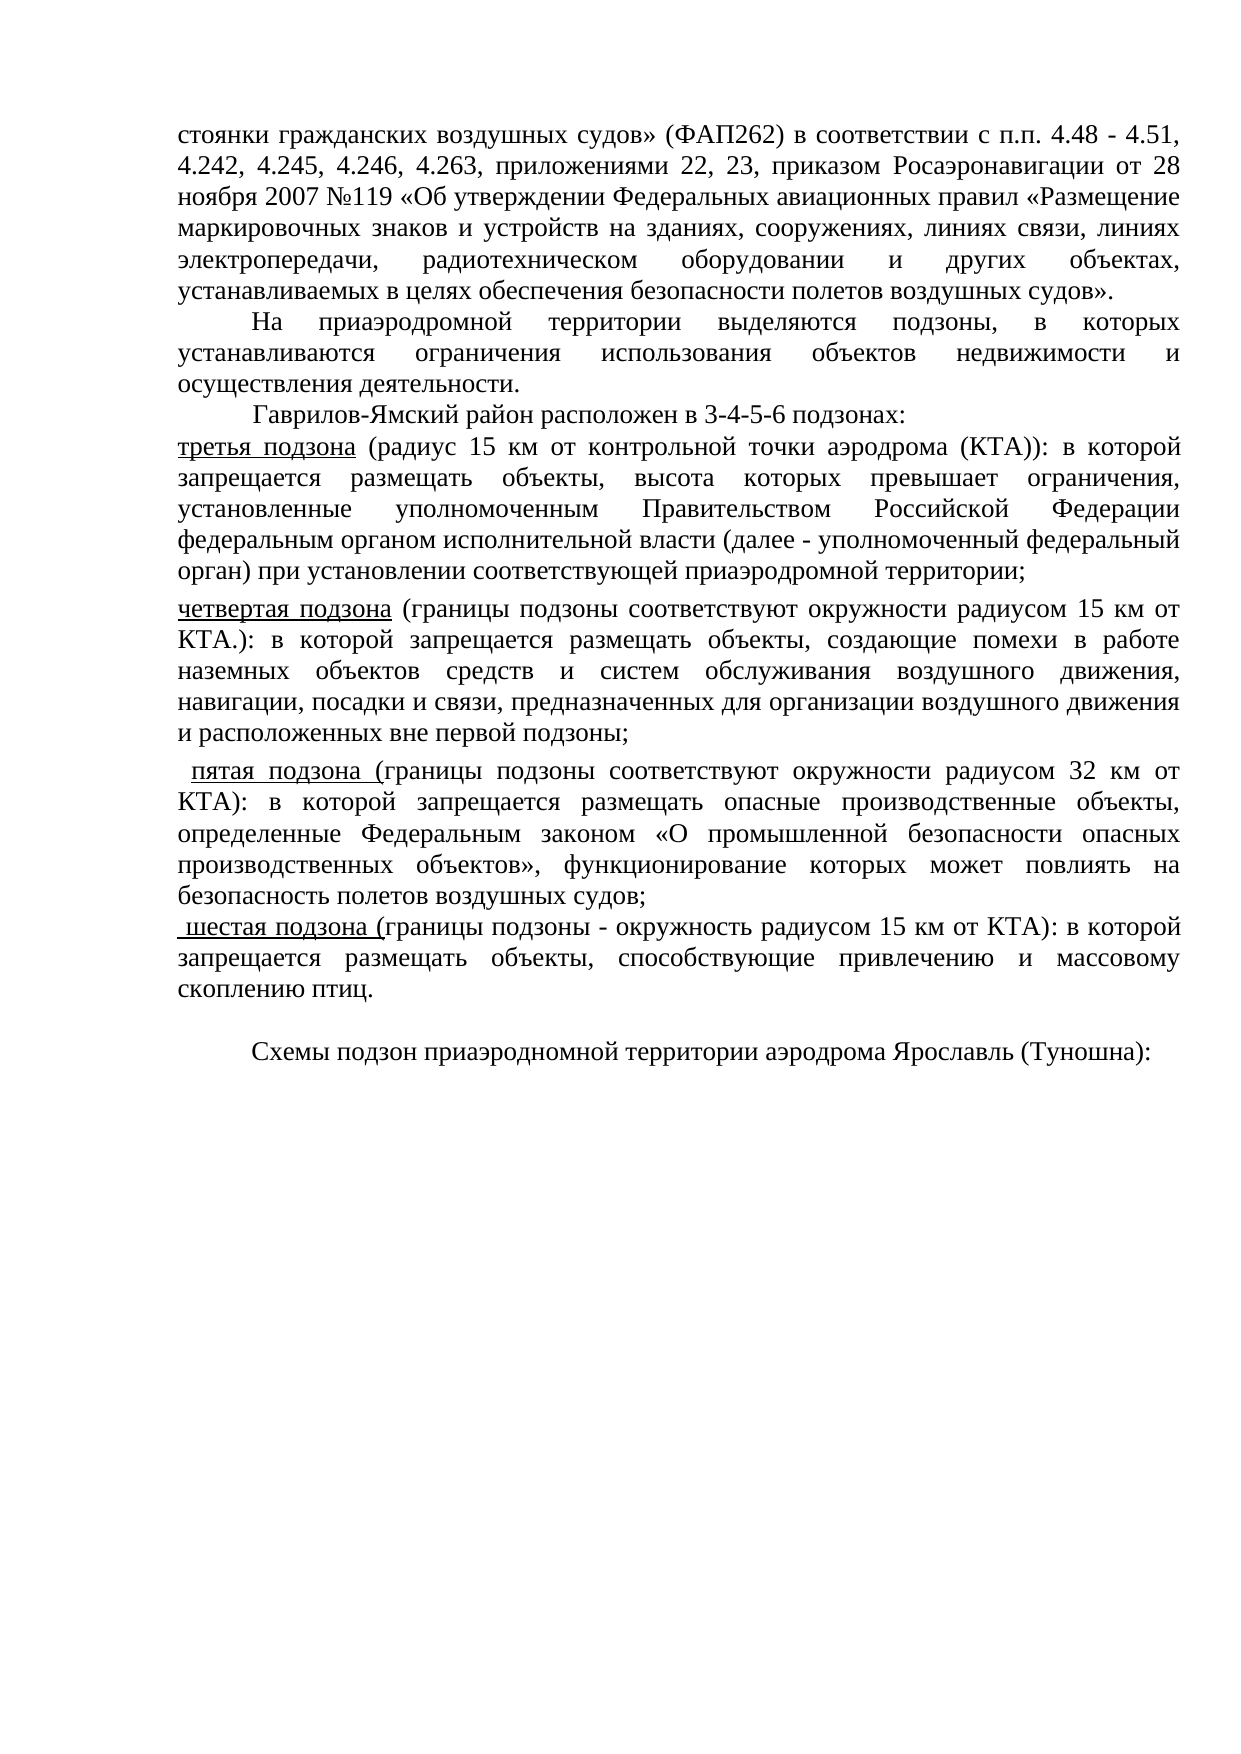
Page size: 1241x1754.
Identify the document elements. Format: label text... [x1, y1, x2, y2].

text Схемы подзон приаэродномной территории аэродрома Ярославль (Туношна): [177, 1035, 1181, 1066]
text На приаэродромной территории выделяются подзоны, в которых устанавливаются ограничения использования объектов недвижимости и осуществления деятельности. [177, 305, 1181, 398]
text третья подзона (радиус 15 км от контрольной точки аэродрома (КТА)): в которой запрещается размещать объекты, высота которых превышает ограничения, установленные уполномоченным Правительством Российской Федерации федеральным органом исполнительной власти (далее - уполномоченный федеральный орган) при установлении соответствующей приаэродромной территории; [177, 429, 1181, 585]
text шестая подзона (границы подзоны - окружность радиусом 15 км от КТА): в которой запрещается размещать объекты, способствующие привлечению и массовому скоплению птиц. [177, 910, 1181, 1003]
text Гаврилов-Ямский район расположен в 3-4-5-6 подзонах: [177, 398, 1181, 429]
text четвертая подзона (границы подзоны соответствуют окружности радиусом 15 км от КТА.): в которой запрещается размещать объекты, создающие помехи в работе наземных объектов средств и систем обслуживания воздушного движения, навигации, посадки и связи, предназначенных для организации воздушного движения и расположенных вне первой подзоны; [177, 592, 1181, 748]
text пятая подзона (границы подзоны соответствуют окружности радиусом 32 км от КТА): в которой запрещается размещать опасные производственные объекты, определенные Федеральным законом «О промышленной безопасности опасных производственных объектов», функционирование которых может повлиять на безопасность полетов воздушных судов; [177, 754, 1181, 910]
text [177, 118, 1181, 305]
